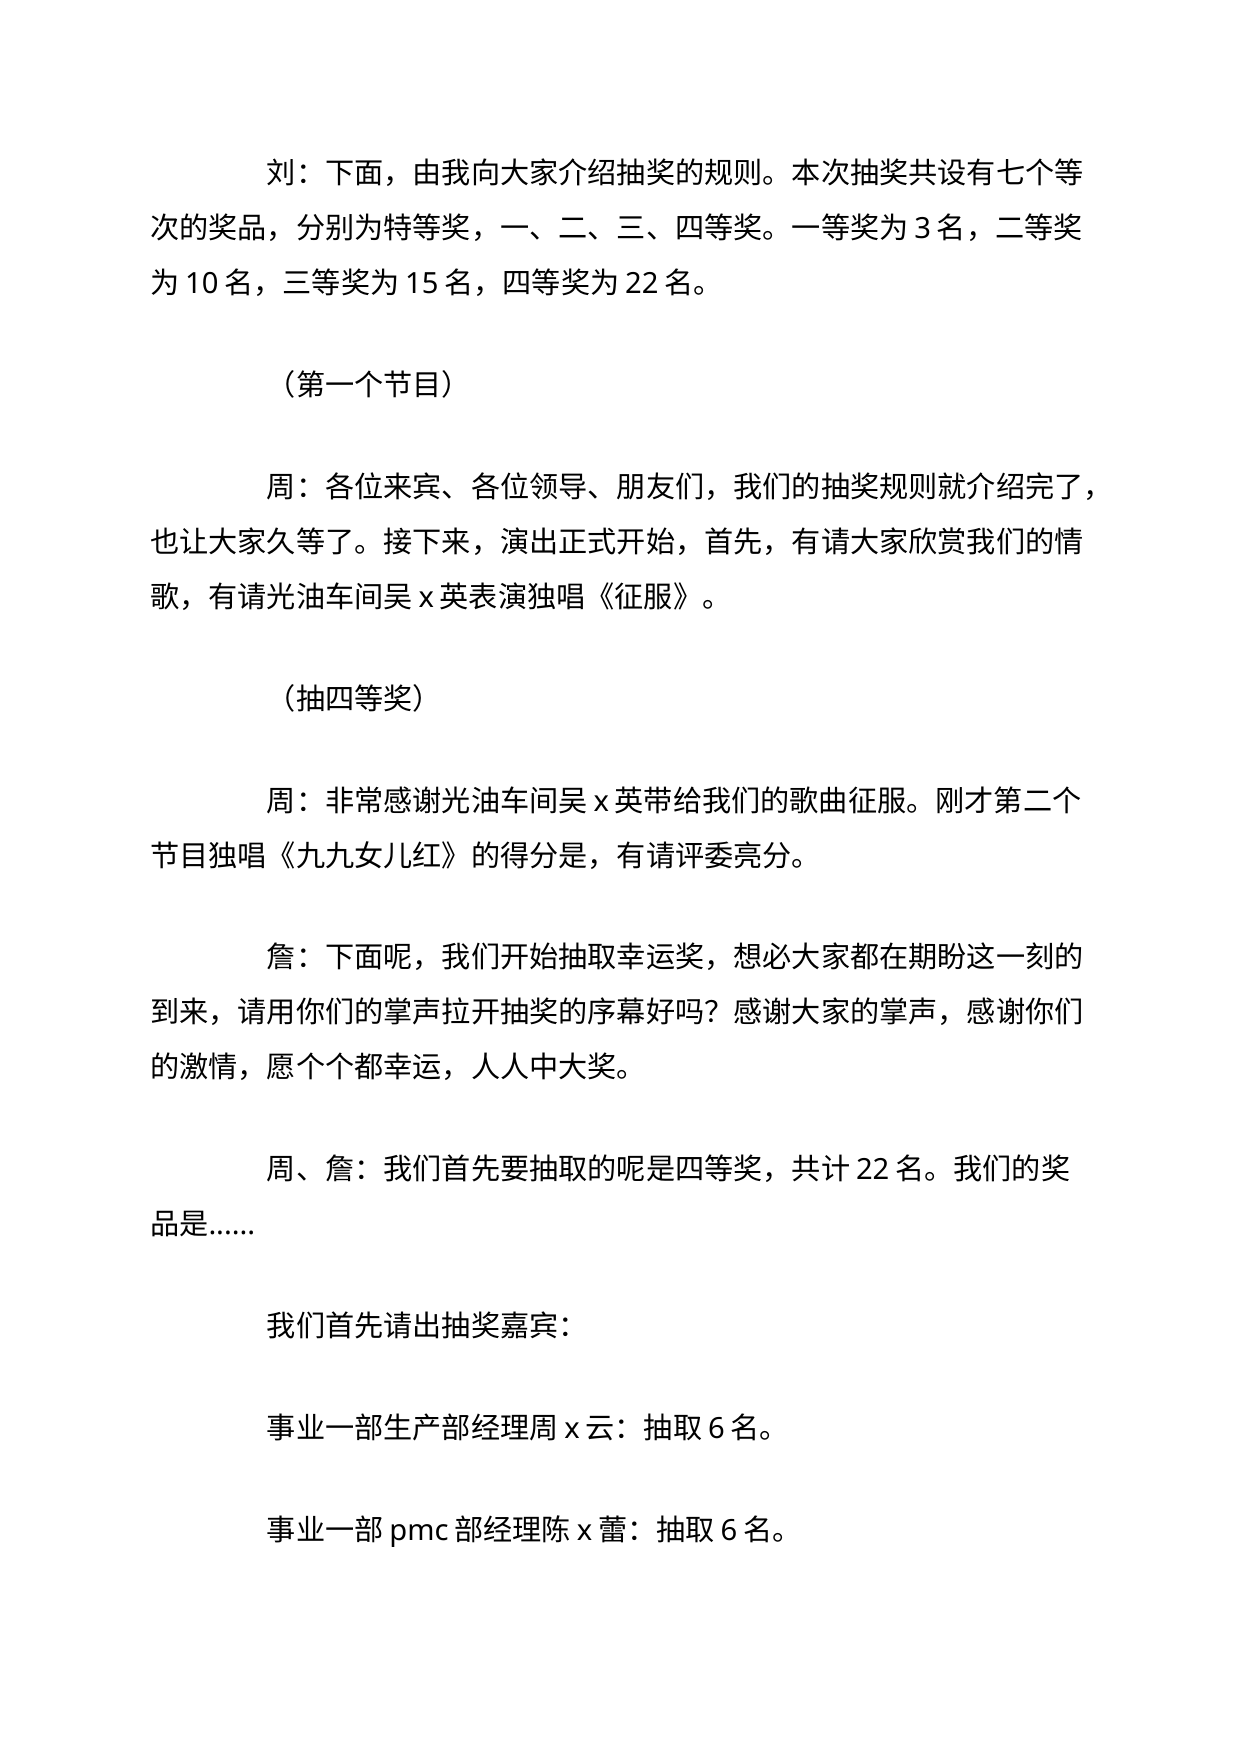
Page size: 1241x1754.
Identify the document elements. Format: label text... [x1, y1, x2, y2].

text （第一个节目） [150, 362, 1090, 404]
text 周：各位来宾、各位领导、朋友们，我们的抽奖规则就介绍完了，也让大家久等了。接下来，演出正式开始，首先，有请大家欣赏我们的情歌，有请光油车间吴x英表演独唱《征服》。 [150, 464, 1090, 616]
text （抽四等奖） [150, 675, 1090, 718]
text 事业一部pmc部经理陈x蕾：抽取6名。 [150, 1506, 1090, 1549]
text 周：非常感谢光油车间吴x英带给我们的歌曲征服。刚才第二个节目独唱《九九女儿红》的得分是，有请评委亮分。 [150, 777, 1090, 874]
text 詹：下面呢，我们开始抽取幸运奖，想必大家都在期盼这一刻的到来，请用你们的掌声拉开抽奖的序幕好吗？感谢大家的掌声，感谢你们的激情，愿个个都幸运，人人中大奖。 [150, 934, 1090, 1086]
text 周、詹：我们首先要抽取的呢是四等奖，共计22名。我们的奖品是...... [150, 1146, 1090, 1243]
text 我们首先请出抽奖嘉宾： [150, 1302, 1090, 1345]
text 事业一部生产部经理周x云：抽取6名。 [150, 1404, 1090, 1447]
text 刘：下面，由我向大家介绍抽奖的规则。本次抽奖共设有七个等次的奖品，分别为特等奖，一、二、三、四等奖。一等奖为3名，二等奖为10名，三等奖为15名，四等奖为22名。 [150, 150, 1090, 302]
